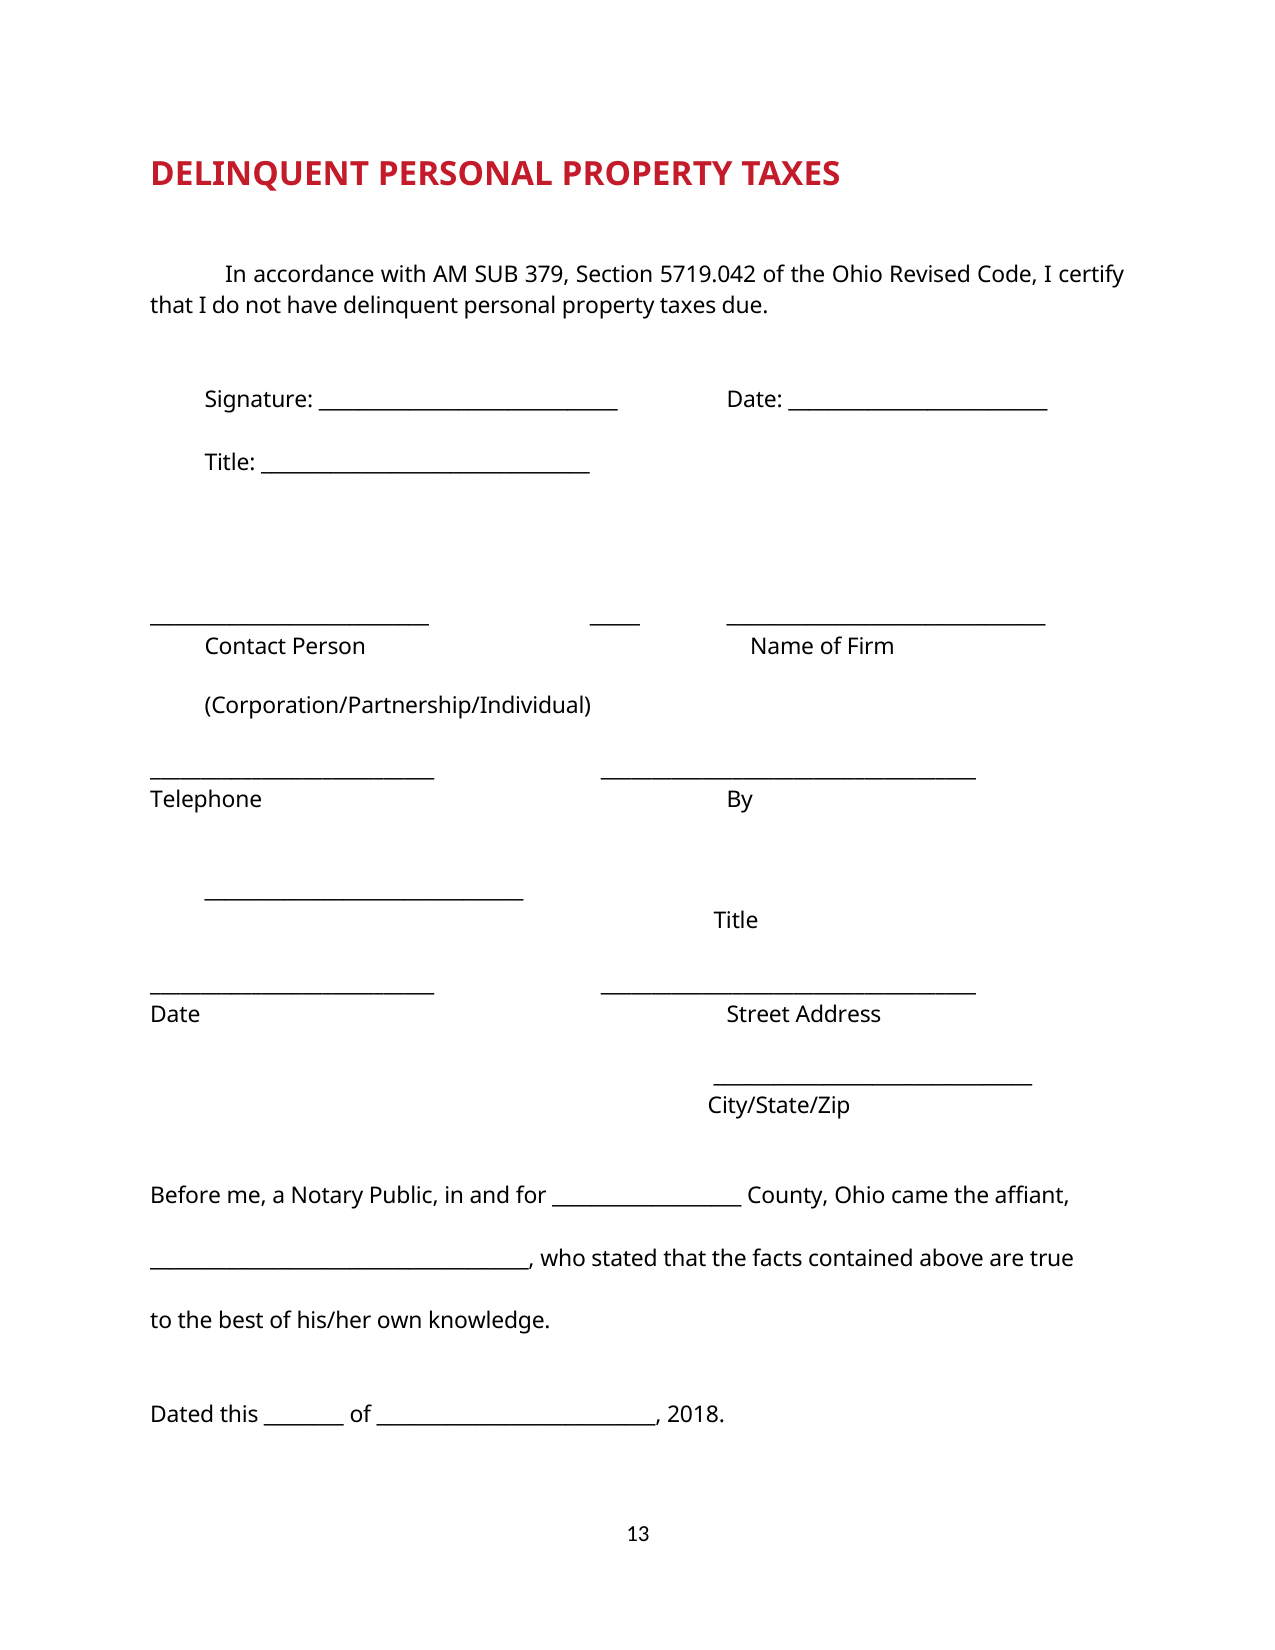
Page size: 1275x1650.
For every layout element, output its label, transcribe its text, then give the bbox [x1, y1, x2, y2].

text Title [150, 904, 1125, 936]
text In accordance with AM SUB 379, Section 5719.042 of the Ohio Revised Code, I certify that I do not have delinquent personal property taxes due. [150, 258, 1125, 320]
text ______________________________________, who stated that the facts contained above are true [150, 1242, 1125, 1273]
text ________________________________ [204, 845, 1125, 904]
text Title: _________________________________ [150, 445, 1125, 477]
text ________________________________ [150, 1057, 1125, 1089]
text Dated this ________ of ____________________________, 2018. [150, 1398, 1125, 1429]
text Contact Person Name of Firm [150, 630, 1125, 661]
text Telephone By [150, 783, 1125, 814]
text Date Street Address [150, 998, 1125, 1029]
text City/State/Zip [150, 1089, 1125, 1120]
text Before me, a Notary Public, in and for ___________________ County, Ohio came the affiant, [150, 1179, 1125, 1211]
text ____________________________ _____________________________________ [150, 751, 1125, 783]
subtitle DELINQUENT PERSONAL PROPERTY TAXES [150, 150, 1125, 195]
text ____________________________ _____ ________________________________ [150, 598, 1125, 630]
text ____________________________ _____________________________________ [150, 967, 1125, 998]
text (Corporation/Partnership/Individual) [150, 661, 1125, 720]
text Signature: ______________________________ Date: __________________________ [150, 383, 1125, 414]
text to the best of his/her own knowledge. [150, 1304, 1125, 1336]
